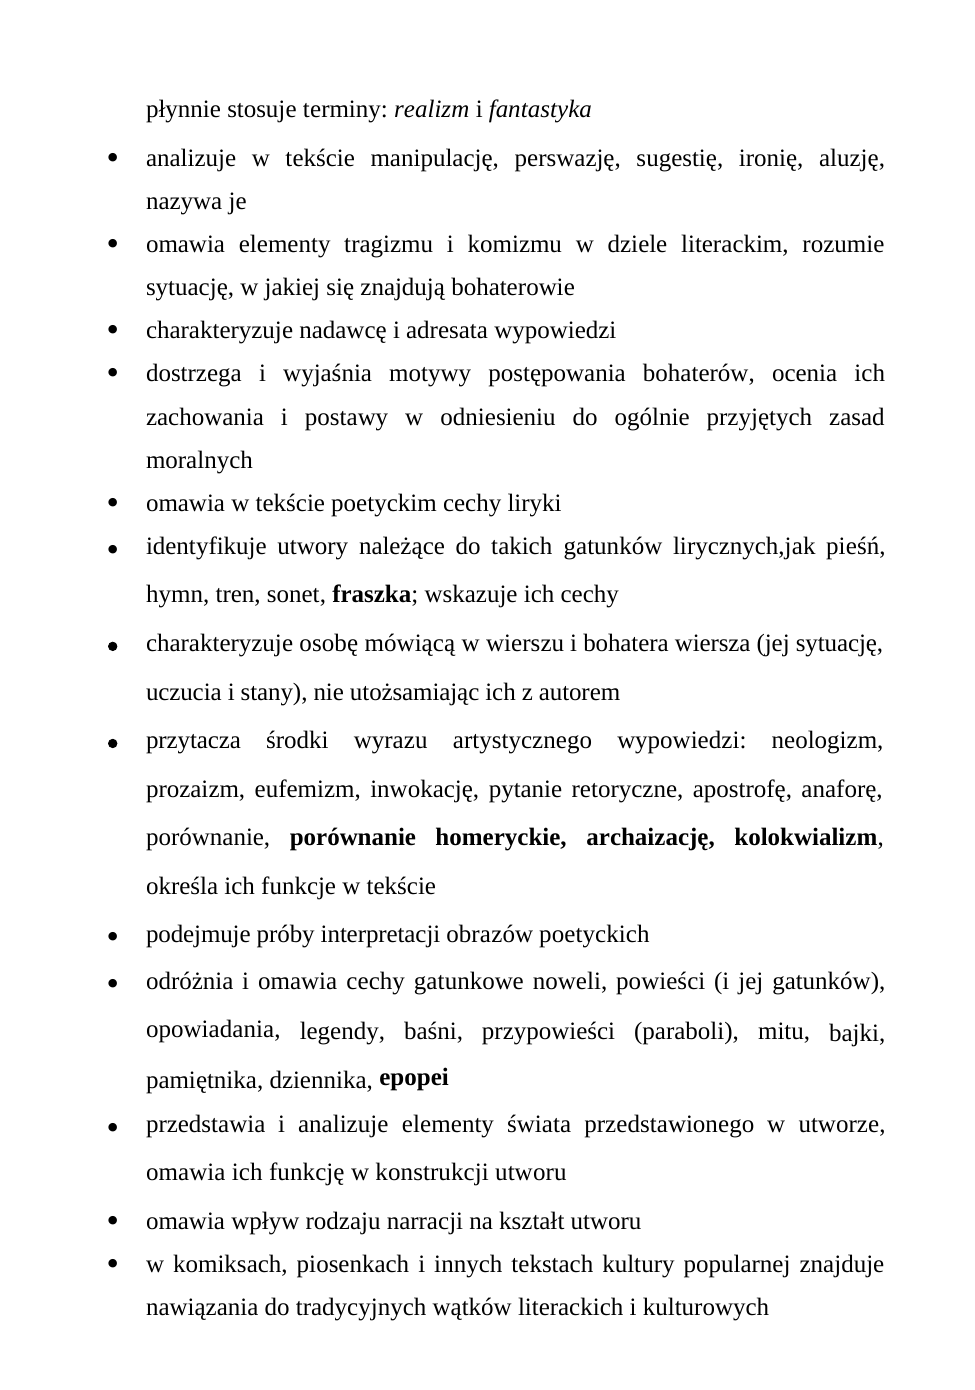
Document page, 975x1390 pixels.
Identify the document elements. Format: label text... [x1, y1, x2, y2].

list podejmuje próby interpretacji obrazów poetyckich [108, 919, 885, 950]
list w komiksach, piosenkach i innych tekstach kultury popularnej znajduje nawiązania do tradycyjnych wątków literackich i kulturowych [108, 1249, 885, 1321]
list charakteryzuje osobę mówiącą w wierszu i bohatera wiersza (jej sytuację, uczucia i stany), nie utożsamiając ich z autorem [108, 628, 883, 709]
list dostrzega i wyjaśnia motywy postępowania bohaterów, ocenia ich zachowania i postawy w odniesieniu do ogólnie przyjętych zasad moralnych [108, 358, 885, 473]
list odróżnia i omawia cechy gatunkowe noweli, powieści (i jej gatunków), opowiadania, legendy, baśni, przypowieści (paraboli), mitu, bajki, pamiętnika, dziennika, epopei [108, 966, 885, 1093]
list omawia w tekście poetyckim cechy liryki [108, 488, 885, 517]
list identyfikuje utwory należące do takich gatunków lirycznych,jak pieśń, hymn, tren, sonet, fraszka; wskazuje ich cechy [108, 531, 885, 612]
list analizuje w tekście manipulację, perswazję, sugestię, ironię, aluzję, nazywa je [108, 143, 885, 215]
list przedstawia i analizuje elementy świata przedstawionego w utworze, omawia ich funkcję w konstrukcji utworu [108, 1109, 885, 1190]
list omawia wpływ rodzaju narracji na kształt utworu [108, 1206, 885, 1235]
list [108, 94, 885, 127]
list omawia elementy tragizmu i komizmu w dziele literackim, rozumie sytuację, w jakiej się znajdują bohaterowie [108, 229, 885, 301]
list charakteryzuje nadawcę i adresata wypowiedzi [108, 315, 885, 344]
list przytacza środki wyrazu artystycznego wypowiedzi: neologizm, prozaizm, eufemizm, inwokację, pytanie retoryczne, apostrofę, anaforę, porównanie, porównanie homeryckie, archaizację, kolokwializm, określa ich funkcje w tekście [108, 725, 883, 903]
